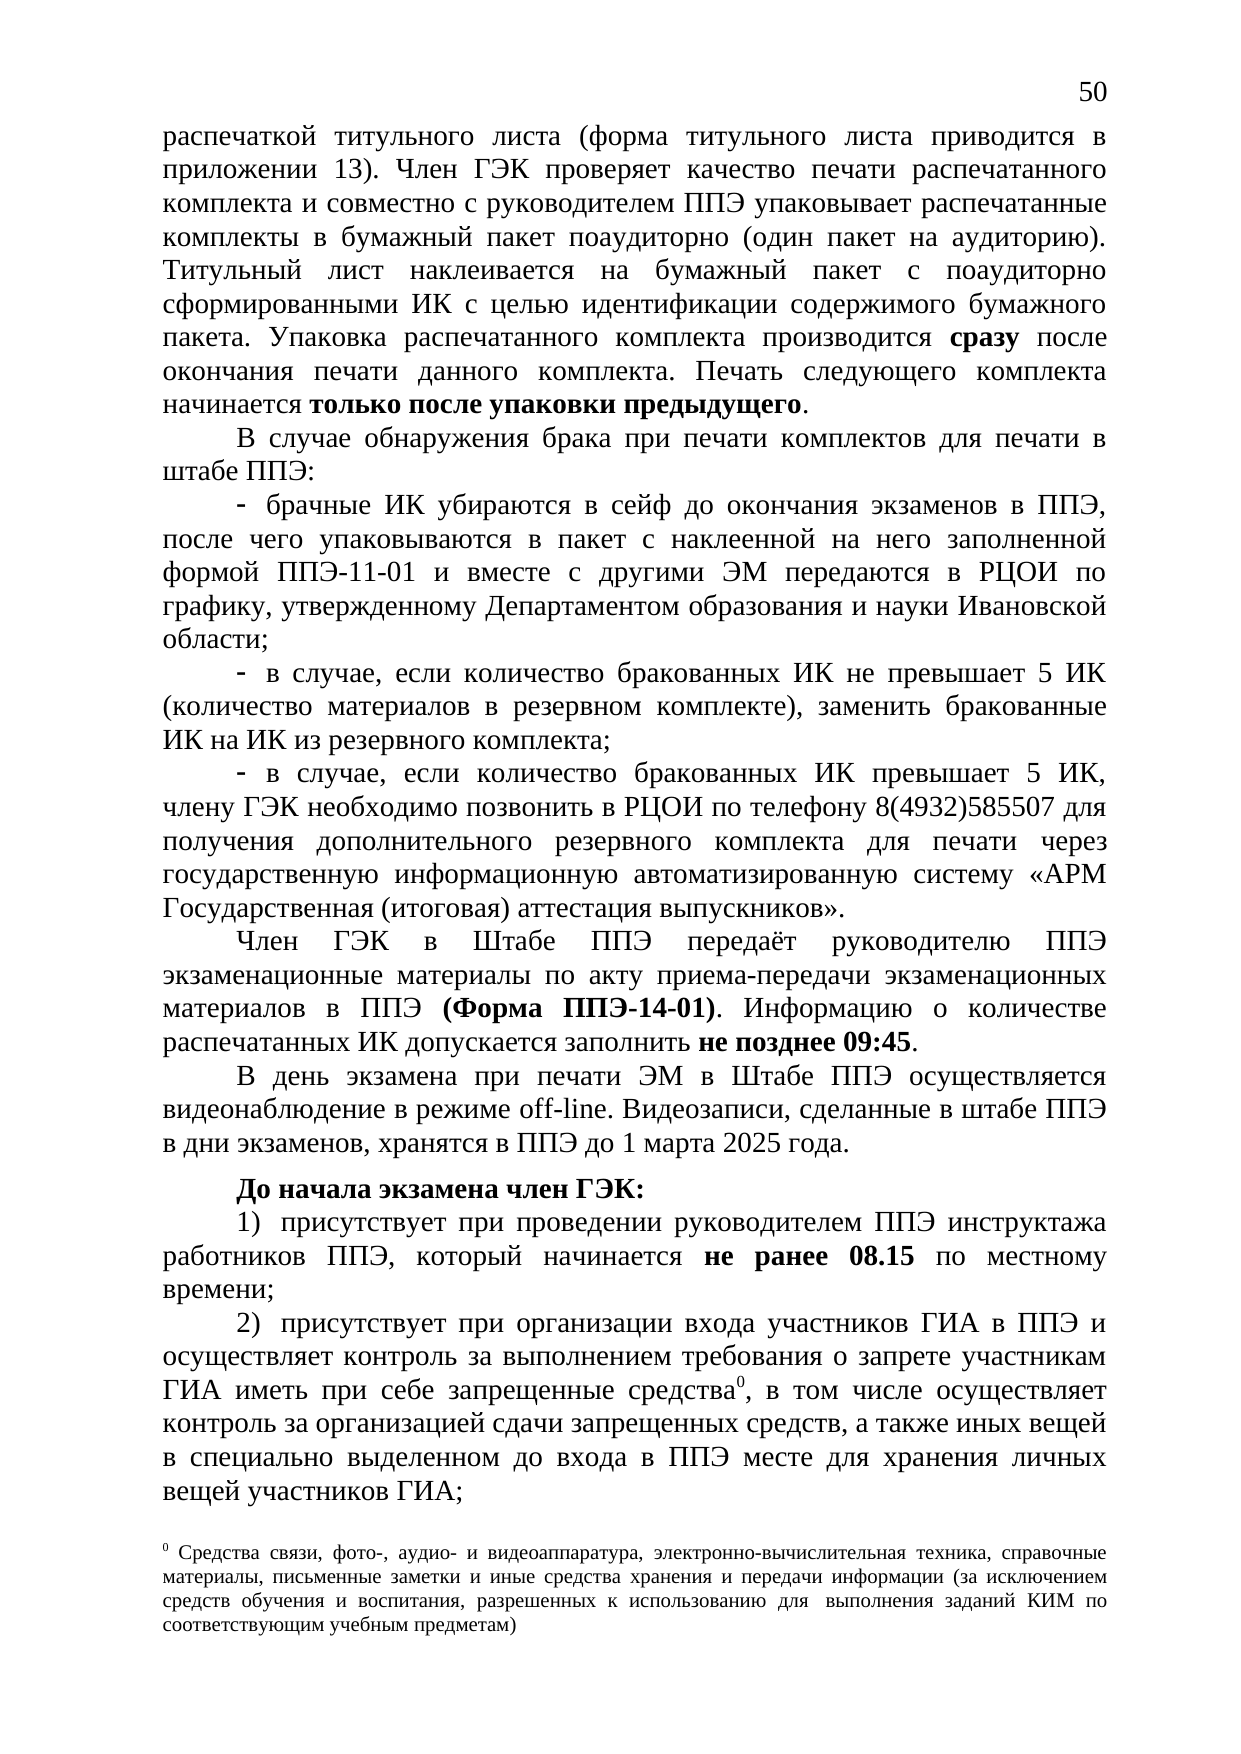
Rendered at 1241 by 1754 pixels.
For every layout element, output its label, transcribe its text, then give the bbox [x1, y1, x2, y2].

text В день экзамена при печати ЭМ в Штабе ППЭ осуществляется видеонаблюдение в режиме off-line. Видеозаписи, сделанные в штабе ППЭ в дни экзаменов, хранятся в ППЭ до 1 марта 2025 года. [162, 1058, 1107, 1158]
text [162, 118, 1107, 420]
text В случае обнаружения брака при печати комплектов для печати в штабе ППЭ: [162, 420, 1107, 487]
text Член ГЭК в Штабе ППЭ передаёт руководителю ППЭ экзаменационные материалы по акту приема-передачи экзаменационных материалов в ППЭ (Форма ППЭ-14-01). Информацию о количестве распечатанных ИК допускается заполнить не позднее 09:45. [162, 923, 1107, 1058]
text 2) присутствует при организации входа участников ГИА в ППЭ и осуществляет контроль за выполнением требования о запрете участникам ГИА иметь при себе запрещенные средства, в том числе осуществляет контроль за организацией сдачи запрещенных средств, а также иных вещей в специально выделенном до входа в ППЭ месте для хранения личных вещей участников ГИА; [162, 1305, 1107, 1506]
list в случае, если количество бракованных ИК не превышает 5 ИК (количество материалов в резервном комплекте), заменить бракованные ИК на ИК из резервного комплекта; [162, 655, 1107, 756]
text 1) присутствует при проведении руководителем ППЭ инструктажа работников ППЭ, который начинается не ранее 08.15 по местному времени; [162, 1204, 1107, 1305]
text До начала экзамена член ГЭК: [162, 1171, 1107, 1204]
list в случае, если количество бракованных ИК превышает 5 ИК, члену ГЭК необходимо позвонить в РЦОИ по телефону 8(4932)585507 для получения дополнительного резервного комплекта для печати через государственную информационную автоматизированную систему «АРМ Государственная (итоговая) аттестация выпускников». [162, 756, 1107, 923]
list брачные ИК убираются в сейф до окончания экзаменов в ППЭ, после чего упаковываются в пакет с наклеенной на него заполненной формой ППЭ-11-01 и вместе с другими ЭМ передаются в РЦОИ по графику, утвержденному Департаментом образования и науки Ивановской области; [162, 487, 1107, 655]
